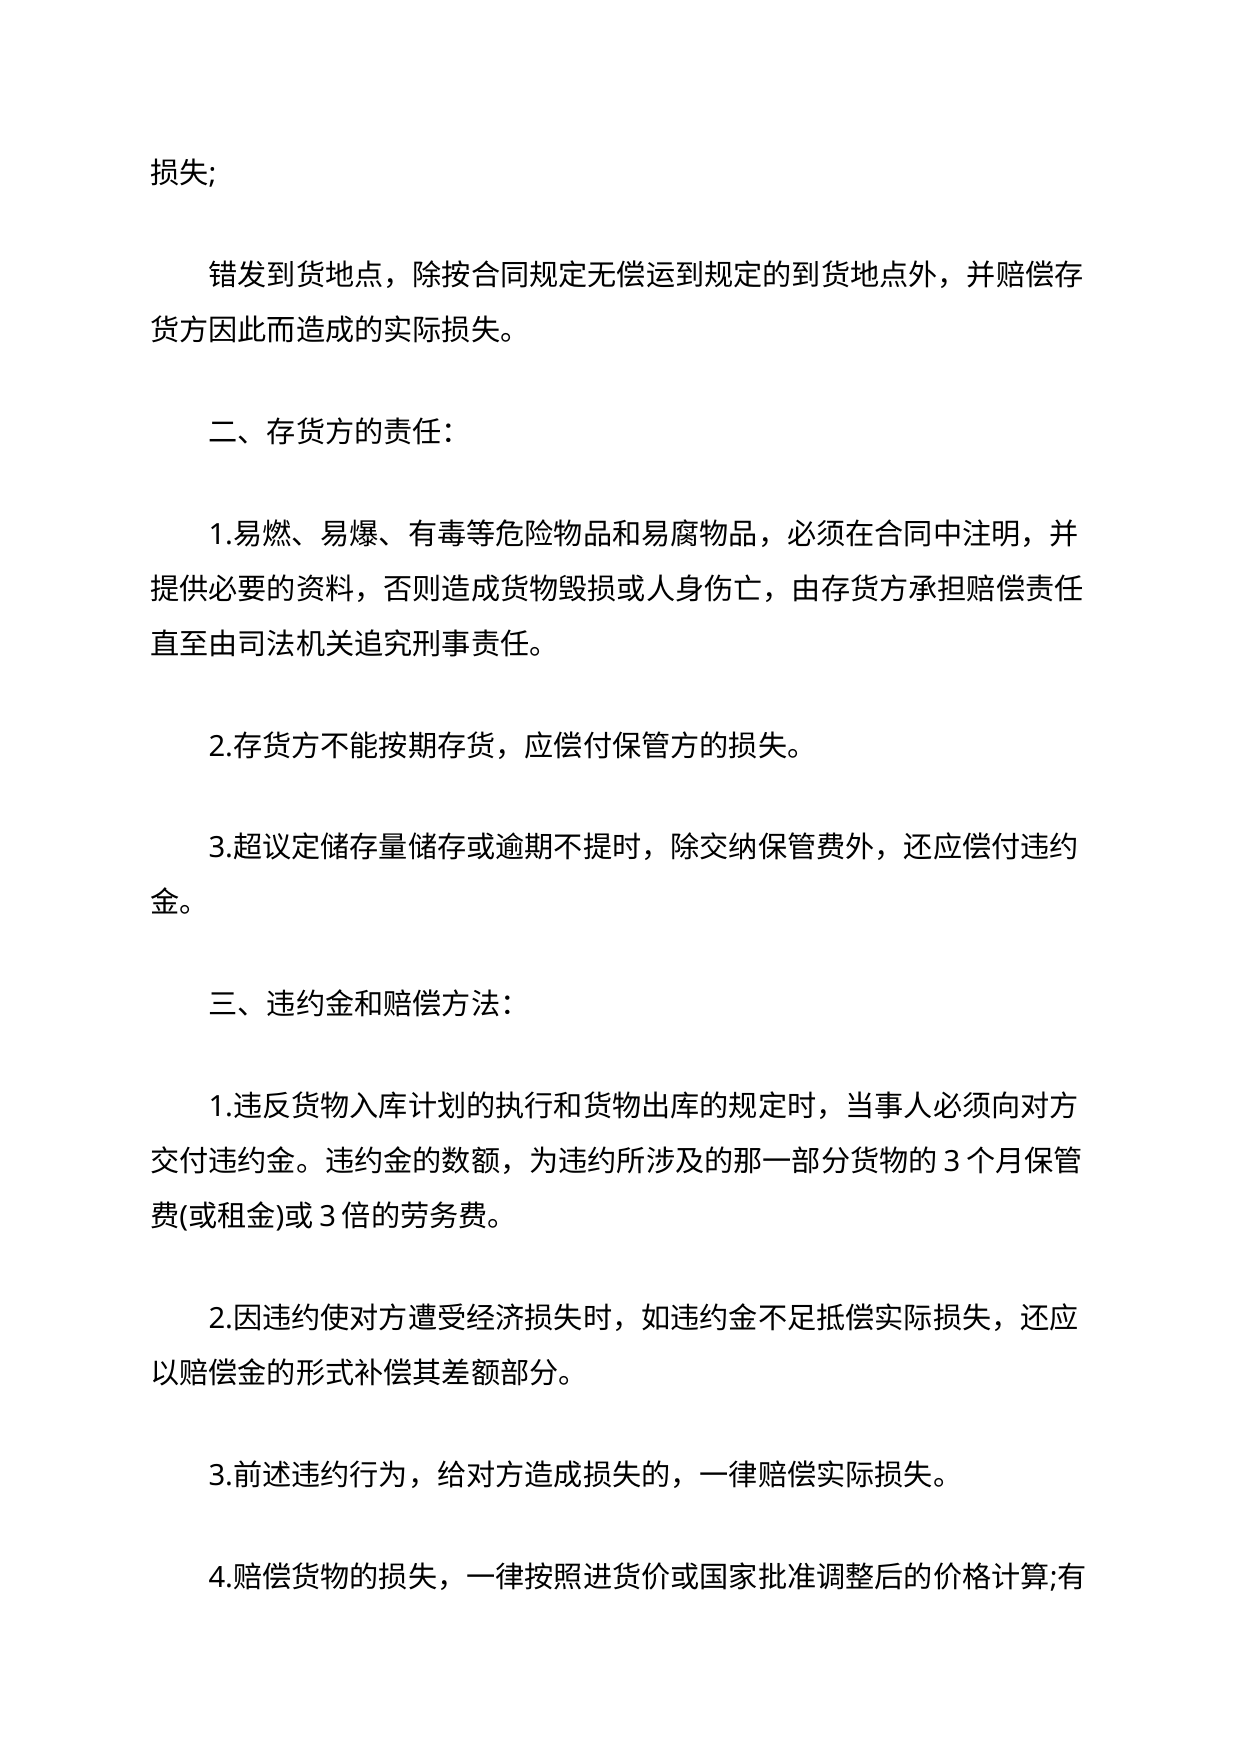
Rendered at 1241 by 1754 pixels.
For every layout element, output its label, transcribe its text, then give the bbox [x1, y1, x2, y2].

text 2.因违约使对方遭受经济损失时，如违约金不足抵偿实际损失，还应以赔偿金的形式补偿其差额部分。 [150, 1294, 1090, 1392]
text 三、违约金和赔偿方法： [150, 981, 1090, 1023]
text 1.违反货物入库计划的执行和货物出库的规定时，当事人必须向对方交付违约金。违约金的数额，为违约所涉及的那一部分货物的3个月保管费(或租金)或3倍的劳务费。 [150, 1083, 1090, 1235]
text 错发到货地点，除按合同规定无偿运到规定的到货地点外，并赔偿存货方因此而造成的实际损失。 [150, 252, 1090, 349]
text 2.存货方不能按期存货，应偿付保管方的损失。 [150, 722, 1090, 764]
text 1.易燃、易爆、有毒等危险物品和易腐物品，必须在合同中注明，并提供必要的资料，否则造成货物毁损或人身伤亡，由存货方承担赔偿责任直至由司法机关追究刑事责任。 [150, 510, 1090, 663]
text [150, 1553, 1090, 1596]
text 二、存货方的责任： [150, 409, 1090, 451]
text 3.前述违约行为，给对方造成损失的，一律赔偿实际损失。 [150, 1451, 1090, 1494]
text 3.超议定储存量储存或逾期不提时，除交纳保管费外，还应偿付违约金。 [150, 824, 1090, 921]
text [150, 150, 1090, 192]
